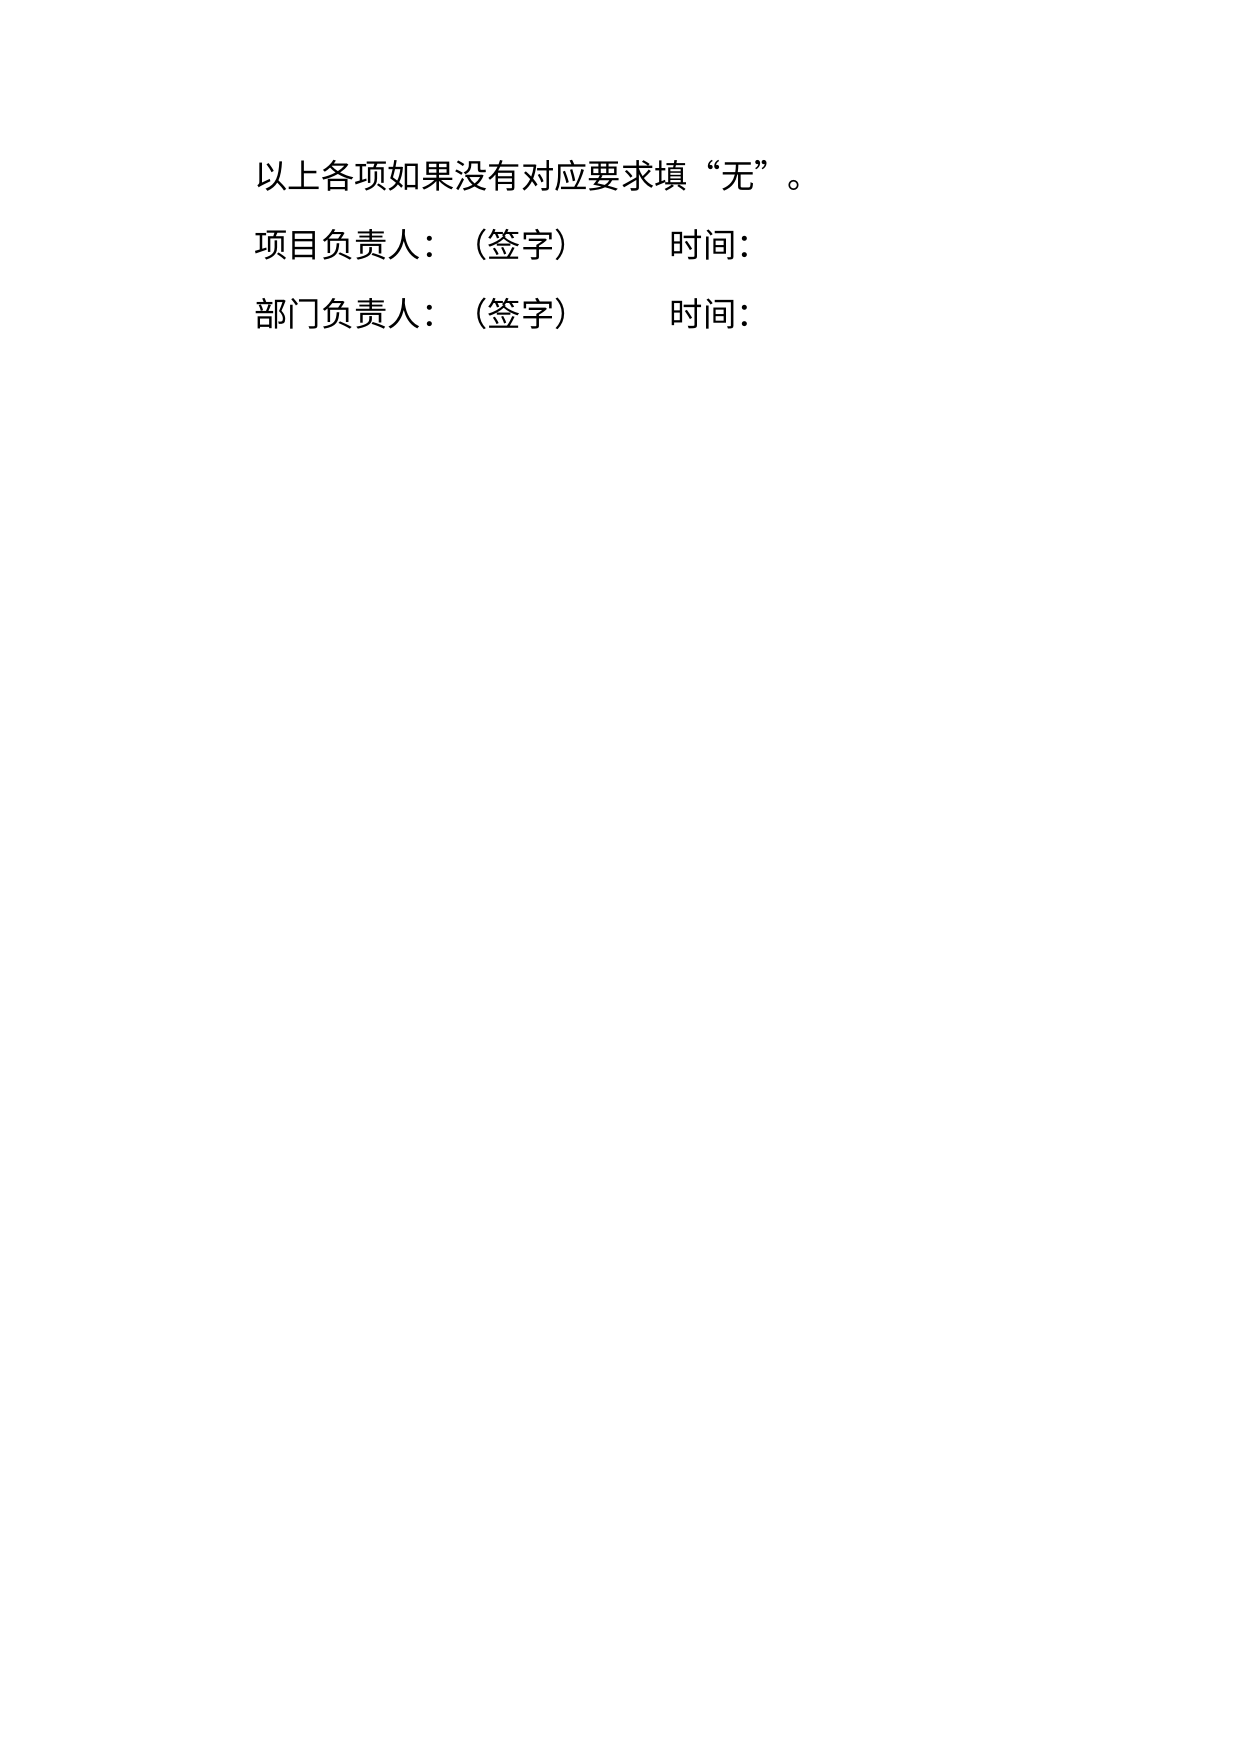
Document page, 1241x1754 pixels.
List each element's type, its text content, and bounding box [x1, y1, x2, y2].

text 以上各项如果没有对应要求填“无”。 [187, 150, 1053, 198]
text 项目负责人：（签字） 时间： [187, 219, 1053, 267]
text 部门负责人：（签字） 时间： [187, 288, 1053, 336]
